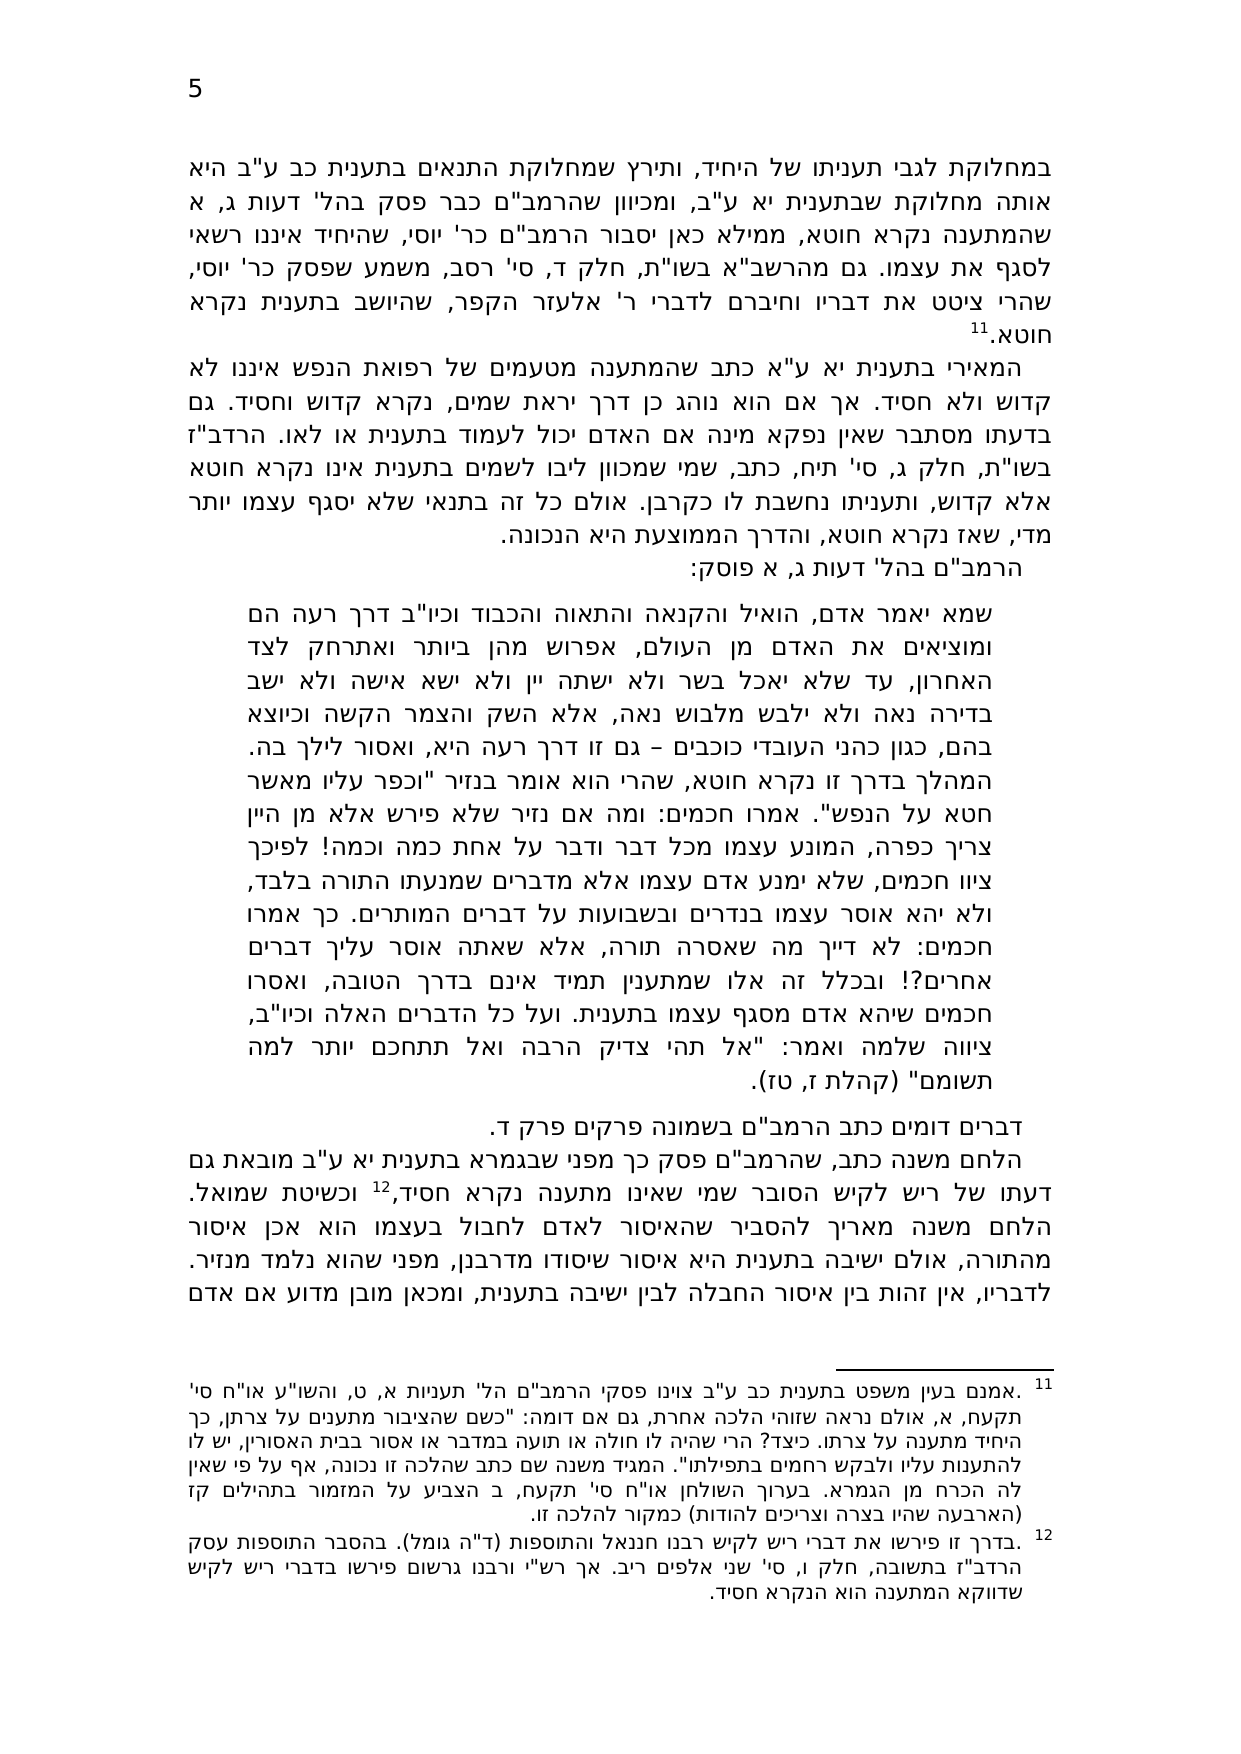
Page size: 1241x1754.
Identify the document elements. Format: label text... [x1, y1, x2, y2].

text דברים דומים כתב הרמב"ם בשמונה פרקים פרק ד. [187, 1108, 1053, 1142]
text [187, 150, 1053, 350]
text הרמב"ם בהל' דעות ג, א פוסק: [187, 550, 1053, 583]
text המאירי בתענית יא ע"א כתב שהמתענה מטעמים של רפואת הנפש איננו לא קדוש ולא חסיד. אך אם הוא נוהג כן דרך יראת שמים, נקרא קדוש וחסיד. גם בדעתו מסתבר שאין נפקא מינה אם האדם יכול לעמוד בתענית או לאו. הרדב"ז בשו"ת, חלק ג, סי' תיח, כתב, שמי שמכוון ליבו לשמים בתענית אינו נקרא חוטא אלא קדוש, ותעניתו נחשבת לו כקרבן. אולם כל זה בתנאי שלא יסגף עצמו יותר מדי, שאז נקרא חוטא, והדרך הממוצעת היא הנכונה. [187, 350, 1053, 550]
text שמא יאמר אדם, הואיל והקנאה והתאוה והכבוד וכיו"ב דרך רעה הם ומוציאים את האדם מן העולם, אפרוש מהן ביותר ואתרחק לצד האחרון, עד שלא יאכל בשר ולא ישתה יין ולא ישא אישה ולא ישב בדירה נאה ולא ילבש מלבוש נאה, אלא השק והצמר הקשה וכיוצא בהם, כגון כהני העובדי כוכבים – גם זו דרך רעה היא, ואסור לילך בה. המהלך בדרך זו נקרא חוטא, שהרי הוא אומר בנזיר "וכפר עליו מאשר חטא על הנפש". אמרו חכמים: ומה אם נזיר שלא פירש אלא מן היין צריך כפרה, המונע עצמו מכל דבר ודבר על אחת כמה וכמה! לפיכך ציוו חכמים, שלא ימנע אדם עצמו אלא מדברים שמנעתו התורה בלבד, ולא יהא אוסר עצמו בנדרים ובשבועות על דברים המותרים. כך אמרו חכמים: לא דייך מה שאסרה תורה, אלא שאתה אוסר עליך דברים אחרים?! ובכלל זה אלו שמתענין תמיד אינם בדרך הטובה, ואסרו חכמים שיהא אדם מסגף עצמו בתענית. ועל כל הדברים האלה וכיו"ב, ציווה שלמה ואמר: "אל תהי צדיק הרבה ואל תתחכם יותר למה תשומם" (קהלת ז, טז). [247, 596, 994, 1096]
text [187, 1142, 1053, 1308]
